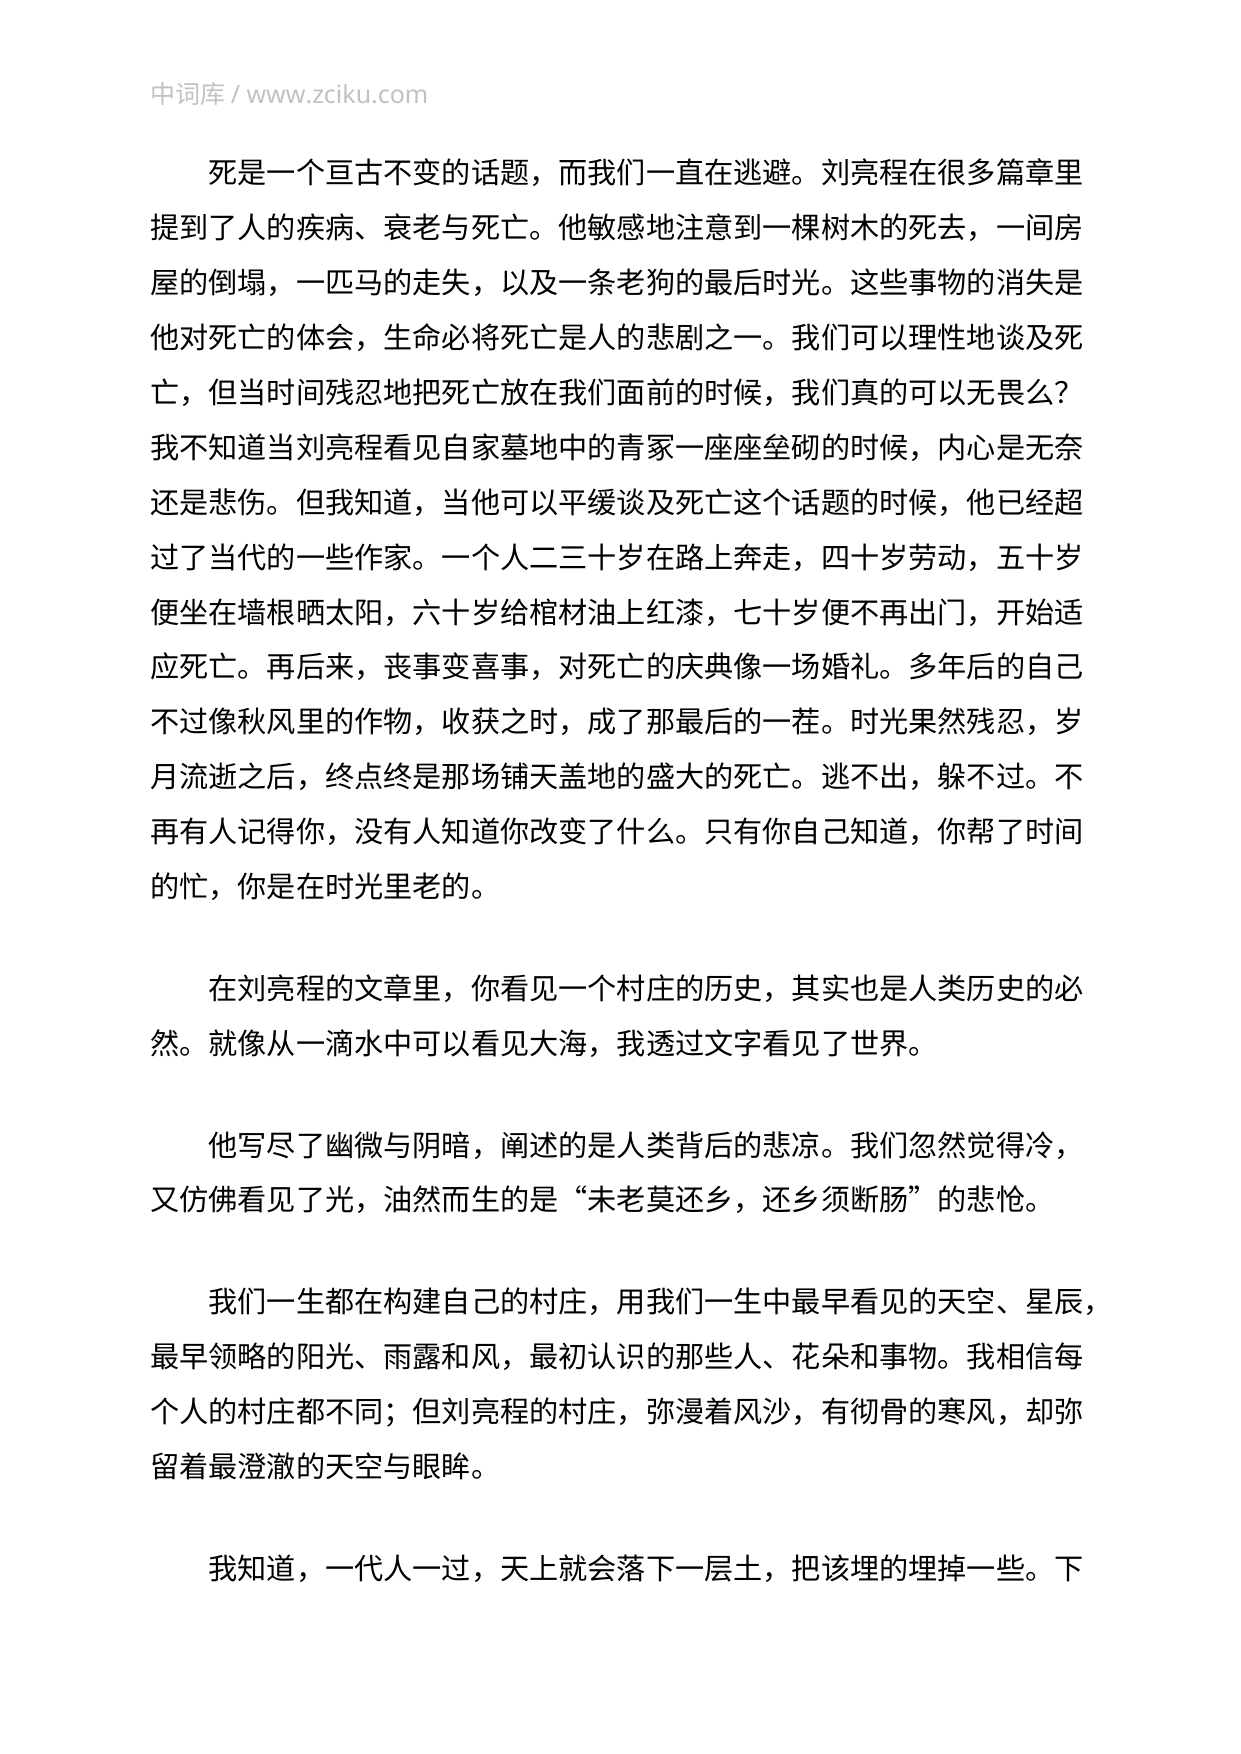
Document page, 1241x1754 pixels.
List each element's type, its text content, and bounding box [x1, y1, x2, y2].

text 他写尽了幽微与阴暗，阐述的是人类背后的悲凉。我们忽然觉得冷，又仿佛看见了光，油然而生的是“未老莫还乡，还乡须断肠”的悲怆。 [150, 1122, 1090, 1219]
text 我们一生都在构建自己的村庄，用我们一生中最早看见的天空、星辰，最早领略的阳光、雨露和风，最初认识的那些人、花朵和事物。我相信每个人的村庄都不同；但刘亮程的村庄，弥漫着风沙，有彻骨的寒风，却弥留着最澄澈的天空与眼眸。 [150, 1279, 1090, 1486]
text 死是一个亘古不变的话题，而我们一直在逃避。刘亮程在很多篇章里提到了人的疾病、衰老与死亡。他敏感地注意到一棵树木的死去，一间房屋的倒塌，一匹马的走失，以及一条老狗的最后时光。这些事物的消失是他对死亡的体会，生命必将死亡是人的悲剧之一。我们可以理性地谈及死亡，但当时间残忍地把死亡放在我们面前的时候，我们真的可以无畏么？我不知道当刘亮程看见自家墓地中的青冢一座座垒砌的时候，内心是无奈还是悲伤。但我知道，当他可以平缓谈及死亡这个话题的时候，他已经超过了当代的一些作家。一个人二三十岁在路上奔走，四十岁劳动，五十岁便坐在墙根晒太阳，六十岁给棺材油上红漆，七十岁便不再出门，开始适应死亡。再后来，丧事变喜事，对死亡的庆典像一场婚礼。多年后的自己不过像秋风里的作物，收获之时，成了那最后的一茬。时光果然残忍，岁月流逝之后，终点终是那场铺天盖地的盛大的死亡。逃不出，躲不过。不再有人记得你，没有人知道你改变了什么。只有你自己知道，你帮了时间的忙，你是在时光里老的。 [150, 150, 1090, 906]
text 在刘亮程的文章里，你看见一个村庄的历史，其实也是人类历史的必然。就像从一滴水中可以看见大海，我透过文字看见了世界。 [150, 965, 1090, 1063]
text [150, 1545, 1090, 1587]
